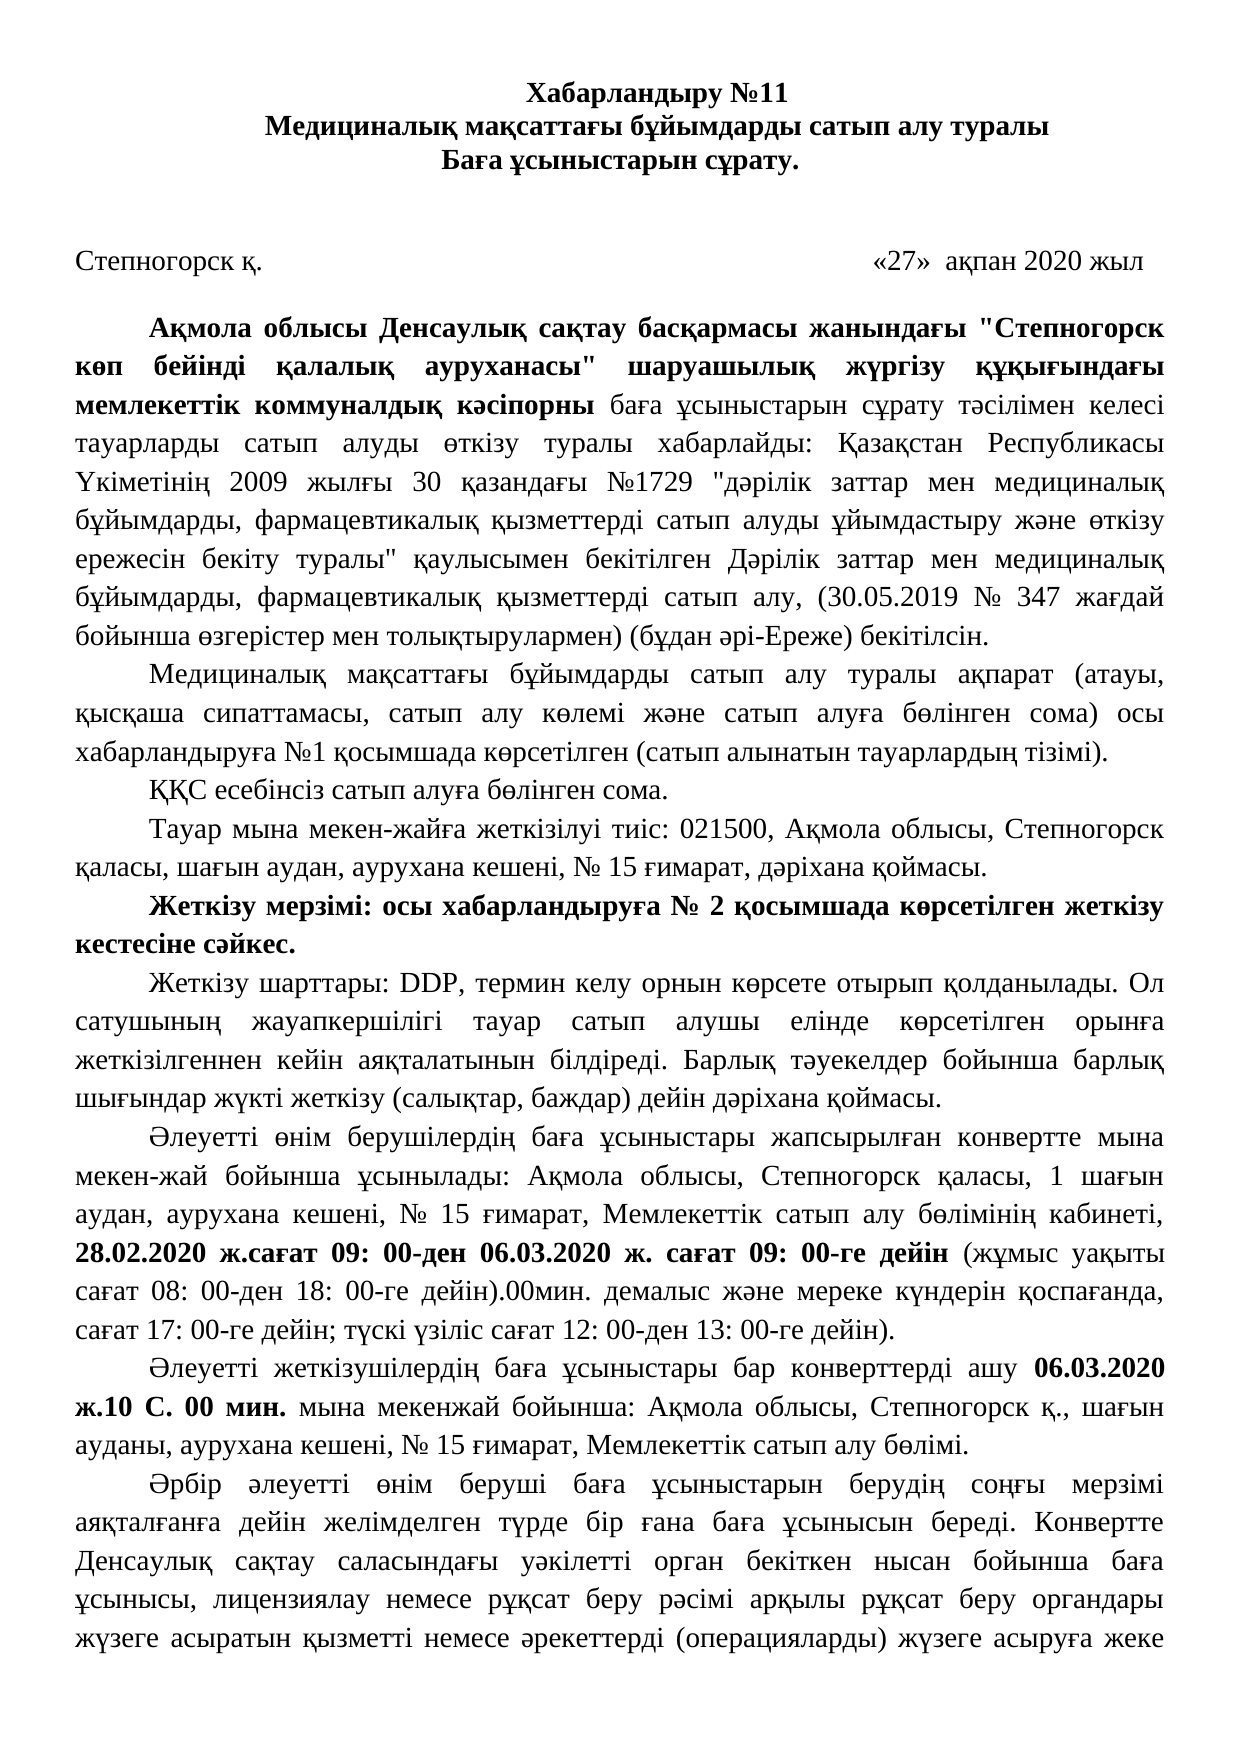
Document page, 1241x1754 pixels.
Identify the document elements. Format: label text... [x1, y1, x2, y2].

subtitle Хабарландыру №11 [75, 75, 1165, 108]
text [75, 1466, 1165, 1654]
text Әлеуетті өнім берушілердің баға ұсыныстары жапсырылған конвертте мына мекен-жай бойынша ұсынылады: Ақмола облысы, Степногорск қаласы, 1 шағын аудан, аурухана кешені, № 15 ғимарат, Мемлекеттік сатып алу бөлімінің кабинеті, 28.02.2020 ж.сағат 09: 00-ден 06.03.2020 ж. сағат 09: 00-ге дейін (жұмыс уақыты сағат 08: 00-ден 18: 00-ге дейін).00мин. демалыс және мереке күндерін қоспағанда, сағат 17: 00-ге дейін; түскі үзіліс сағат 12: 00-ден 13: 00-ге дейін). [75, 1119, 1165, 1345]
text Жеткізу шарттары: DDP, термин келу орнын көрсете отырып қолданылады. Ол сатушының жауапкершілігі тауар сатып алушы елінде көрсетілген орынға жеткізілгеннен кейін аяқталатынын білдіреді. Барлық тәуекелдер бойынша барлық шығындар жүкті жеткізу (салықтар, баждар) дейін дәріхана қоймасы. [75, 965, 1165, 1114]
text Тауар мына мекен-жайға жеткізілуі тиіс: 021500, Ақмола облысы, Степногорск қаласы, шағын аудан, аурухана кешені, № 15 ғимарат, дәріхана қоймасы. [75, 811, 1165, 883]
text ҚҚС есебінсіз сатып алуға бөлінген сома. [75, 772, 1165, 806]
text Жеткізу мерзімі: осы хабарландыруға № 2 қосымшада көрсетілген жеткізу кестесіне сәйкес. [75, 888, 1165, 960]
text Степногорск қ. «27» ақпан 2020 жыл [75, 243, 1165, 276]
text Ақмола облысы Денсаулық сақтау басқармасы жанындағы "Степногорск көп бейінді қалалық ауруханасы" шаруашылық жүргізу құқығындағы мемлекеттік коммуналдық кәсіпорны баға ұсыныстарын сұрату тәсілімен келесі тауарларды сатып алуды өткізу туралы хабарлайды: Қазақстан Республикасы Үкіметінің 2009 жылғы 30 қазандағы №1729 "дәрілік заттар мен медициналық бұйымдарды, фармацевтикалық қызметтерді сатып алуды ұйымдастыру және өткізу ережесін бекіту туралы" қаулысымен бекітілген Дәрілік заттар мен медициналық бұйымдарды, фармацевтикалық қызметтерді сатып алу, (30.05.2019 № 347 жағдай бойынша өзгерістер мен толықтырулармен) (бұдан әрі-Ереже) бекітілсін. [75, 310, 1165, 652]
text Әлеуетті жеткізушілердің баға ұсыныстары бар конверттерді ашу 06.03.2020 ж.10 С. 00 мин. мына мекенжай бойынша: Ақмола облысы, Степногорск қ., шағын ауданы, аурухана кешені, № 15 ғимарат, Мемлекеттік сатып алу бөлімі. [75, 1350, 1165, 1461]
subtitle Медициналық мақсаттағы бұйымдарды сатып алу туралы Баға ұсыныстарын сұрату. [75, 108, 1165, 176]
text Медициналық мақсаттағы бұйымдарды сатып алу туралы ақпарат (атауы, қысқаша сипаттамасы, сатып алу көлемі және сатып алуға бөлінген сома) осы хабарландыруға №1 қосымшада көрсетілген (сатып алынатын тауарлардың тізімі). [75, 657, 1165, 767]
